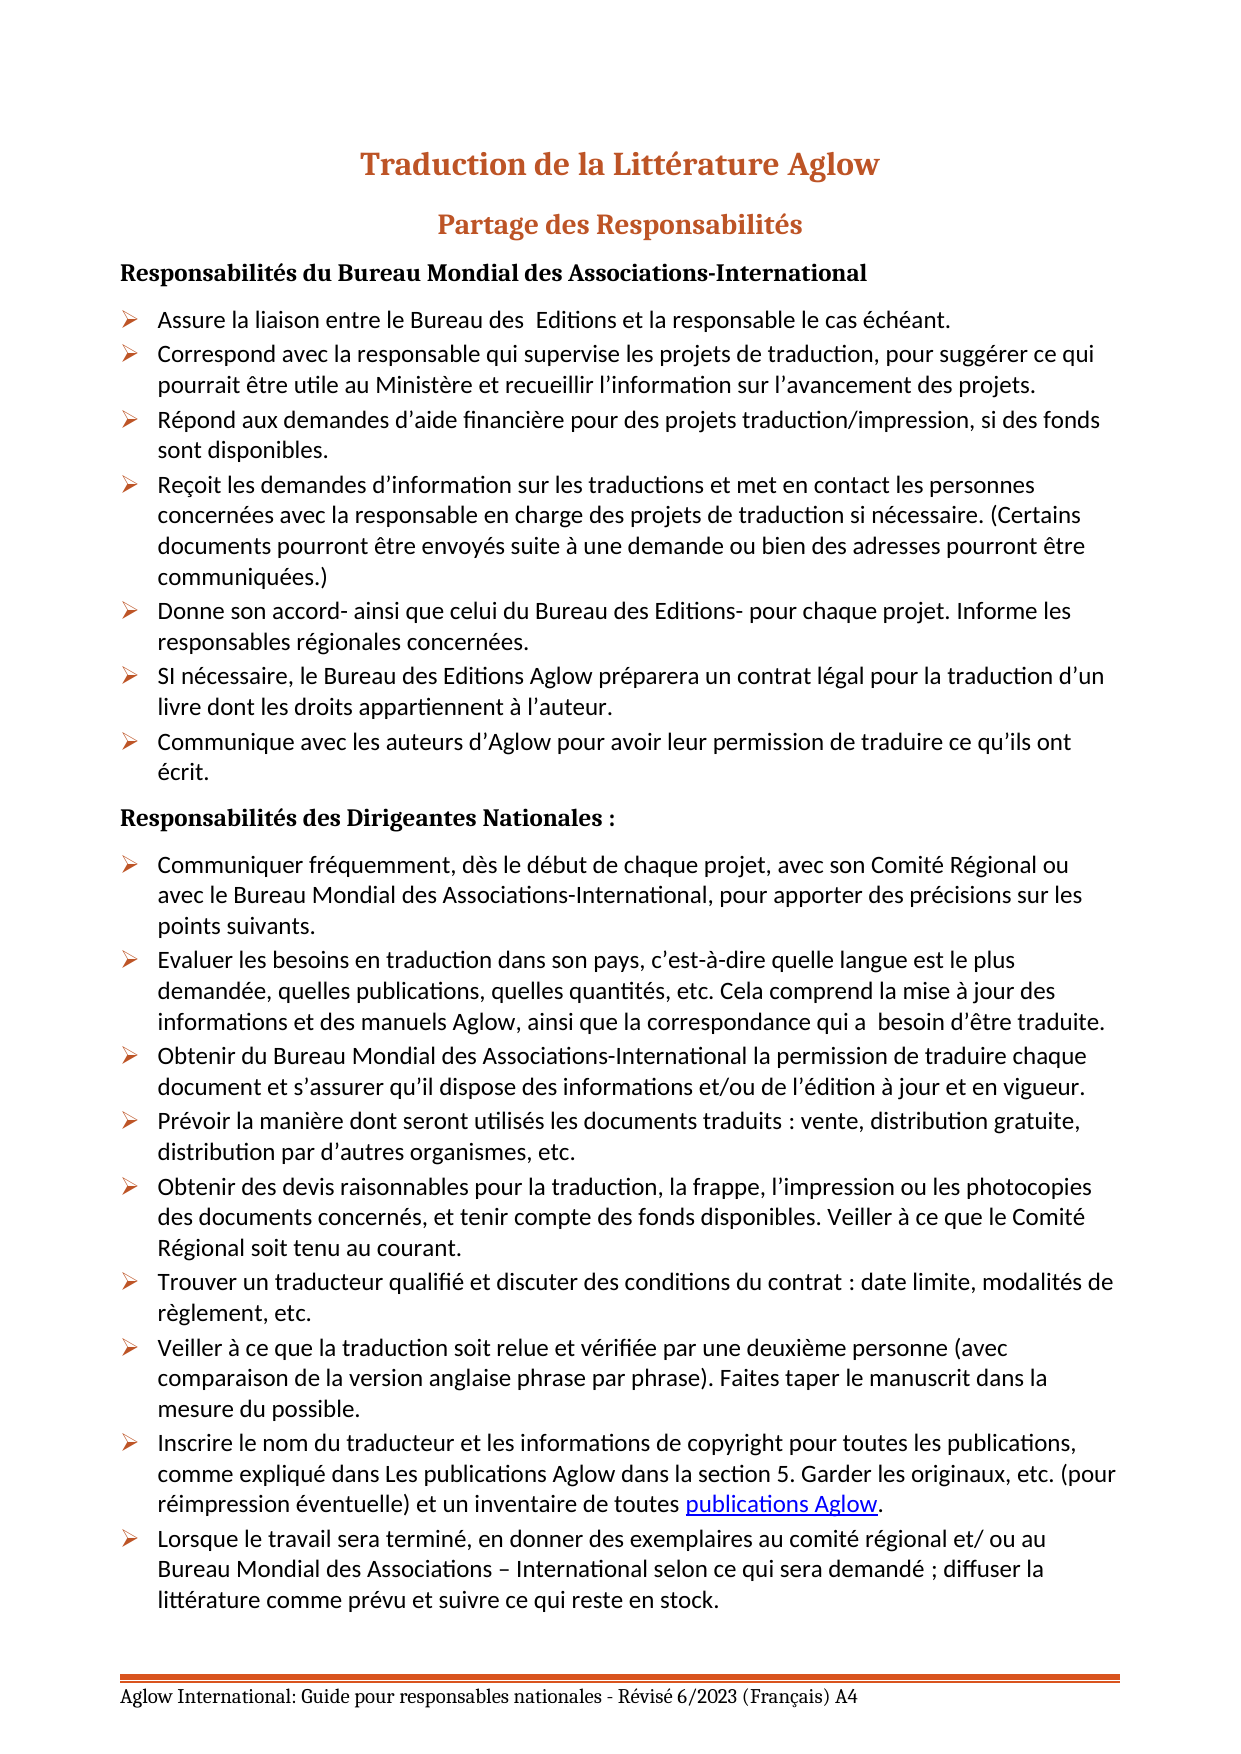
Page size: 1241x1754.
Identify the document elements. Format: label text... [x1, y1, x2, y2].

list Veiller à ce que la traduction soit relue et vérifiée par une deuxième personne (avec comparaison de la version anglaise phrase par phrase). Faites taper le manuscrit dans la mesure du possible. [120, 1332, 1120, 1423]
subtitle Partage des Responsabilités [120, 208, 1120, 242]
list Communique avec les auteurs d’Aglow pour avoir leur permission de traduire ce qu’ils ont écrit. [120, 726, 1120, 787]
list Communiquer fréquemment, dès le début de chaque projet, avec son Comité Régional ou avec le Bureau Mondial des Associations-International, pour apporter des précisions sur les points suivants. [120, 849, 1120, 940]
list Obtenir du Bureau Mondial des Associations-International la permission de traduire chaque document et s’assurer qu’il dispose des informations et/ou de l’édition à jour et en vigueur. [120, 1040, 1120, 1101]
list Inscrire le nom du traducteur et les informations de copyright pour toutes les publications, comme expliqué dans Les publications Aglow dans la section 5. Garder les originaux, etc. (pour réimpression éventuelle) et un inventaire de toutes publications Aglow. [120, 1427, 1120, 1519]
list Lorsque le travail sera terminé, en donner des exemplaires au comité régional et/ ou au Bureau Mondial des Associations – International selon ce qui sera demandé ; diffuser la littérature comme prévu et suivre ce qui reste en stock. [120, 1523, 1120, 1615]
list Correspond avec la responsable qui supervise les projets de traduction, pour suggérer ce qui pourrait être utile au Ministère et recueillir l’information sur l’avancement des projets. [120, 339, 1120, 400]
list Assure la liaison entre le Bureau des Editions et la responsable le cas échéant. [120, 304, 1120, 334]
text Responsabilités des Dirigeantes Nationales : [120, 803, 1120, 832]
list Donne son accord- ainsi que celui du Bureau des Editions- pour chaque projet. Informe les responsables régionales concernées. [120, 595, 1120, 656]
list Reçoit les demandes d’information sur les traductions et met en contact les personnes concernées avec la responsable en charge des projets de traduction si nécessaire. (Certains documents pourront être envoyés suite à une demande ou bien des adresses pourront être communiquées.) [120, 469, 1120, 591]
list Obtenir des devis raisonnables pour la traduction, la frappe, l’impression ou les photocopies des documents concernés, et tenir compte des fonds disponibles. Veiller à ce que le Comité Régional soit tenu au courant. [120, 1171, 1120, 1262]
list SI nécessaire, le Bureau des Editions Aglow préparera un contrat légal pour la traduction d’un livre dont les droits appartiennent à l’auteur. [120, 661, 1120, 722]
list Prévoir la manière dont seront utilisés les documents traduits : vente, distribution gratuite, distribution par d’autres organismes, etc. [120, 1106, 1120, 1167]
subtitle Traduction de la Littérature Aglow [120, 145, 1120, 183]
list Répond aux demandes d’aide financière pour des projets traduction/impression, si des fonds sont disponibles. [120, 404, 1120, 465]
list Trouver un traducteur qualifié et discuter des conditions du contrat : date limite, modalités de règlement, etc. [120, 1266, 1120, 1327]
text Responsabilités du Bureau Mondial des Associations-International [120, 258, 1120, 287]
list Evaluer les besoins en traduction dans son pays, c’est-à-dire quelle langue est le plus demandée, quelles publications, quelles quantités, etc. Cela comprend la mise à jour des informations et des manuels Aglow, ainsi que la correspondance qui a besoin d’être traduite. [120, 944, 1120, 1036]
